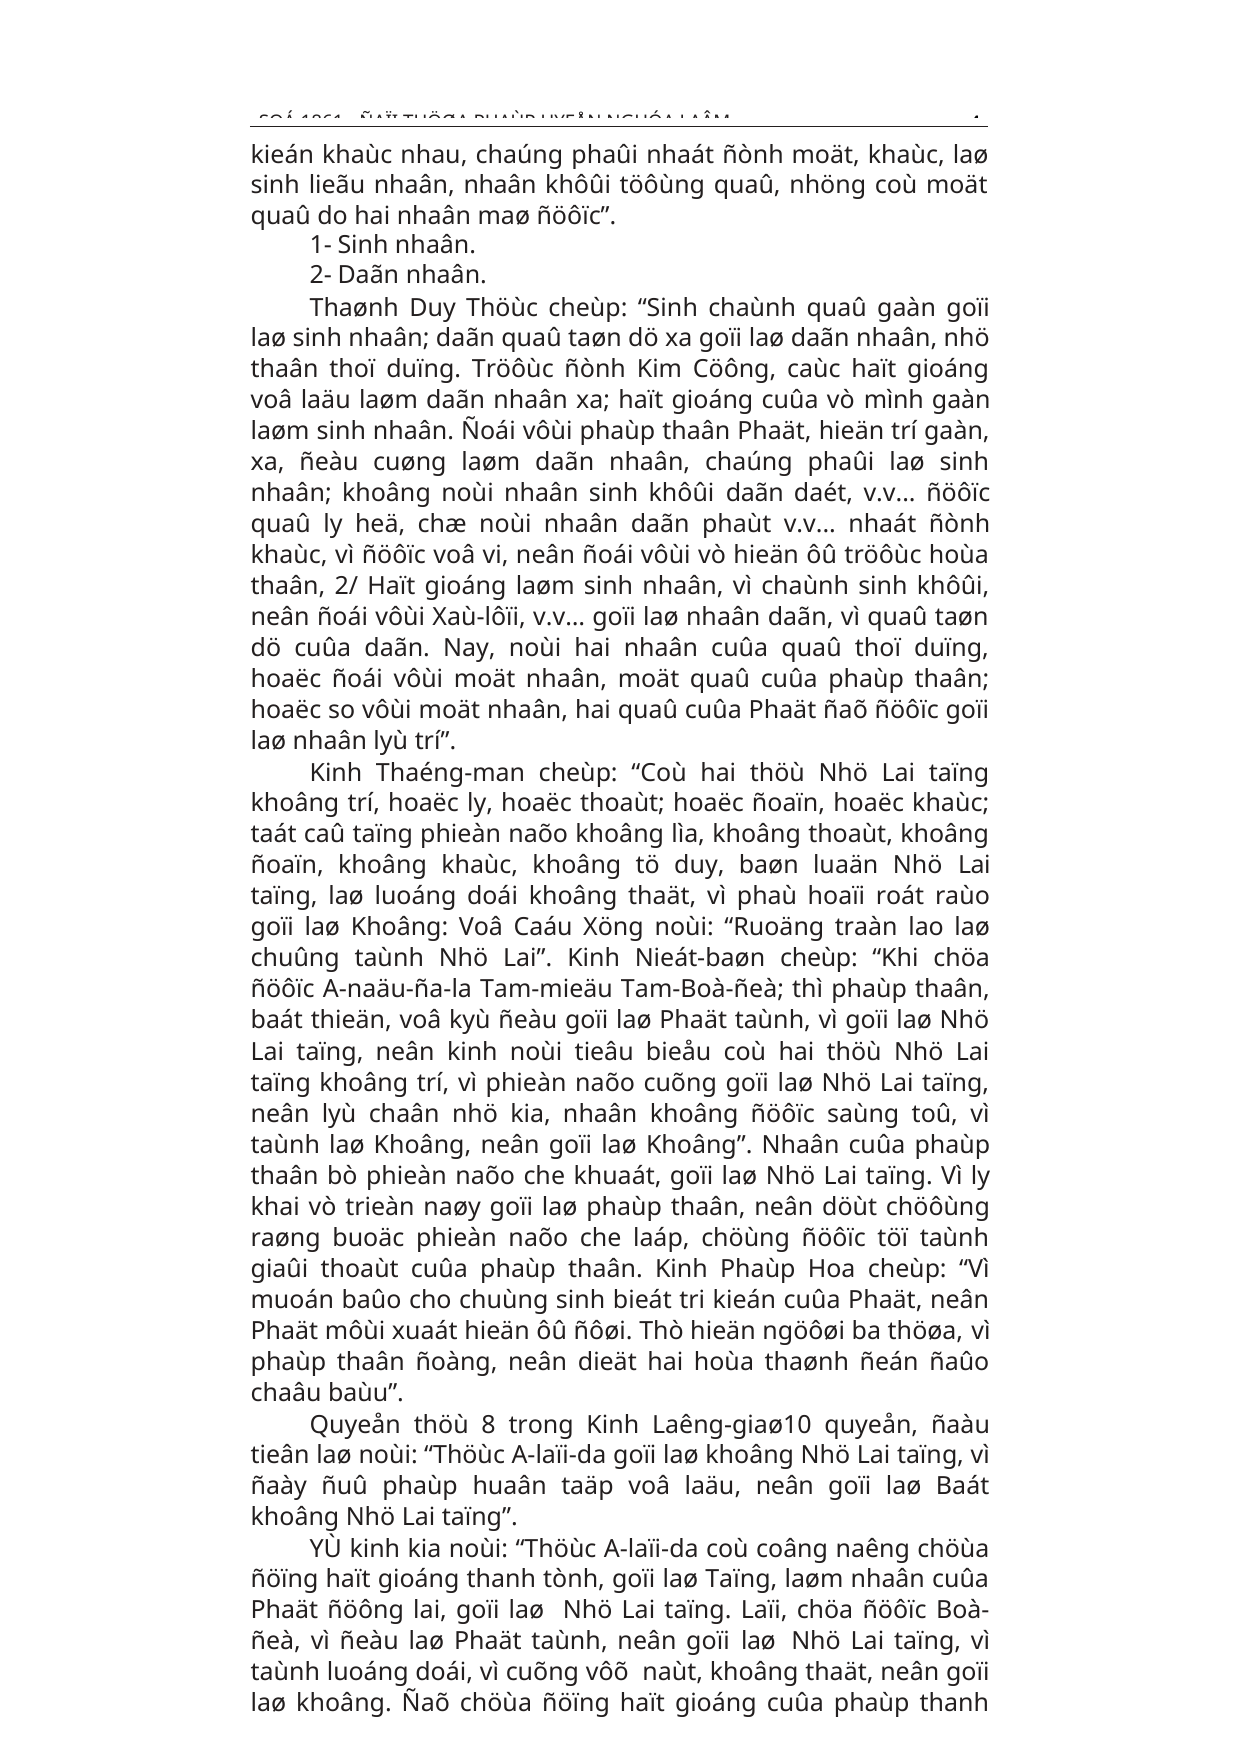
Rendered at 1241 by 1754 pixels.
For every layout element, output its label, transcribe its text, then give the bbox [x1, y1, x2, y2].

list Sinh nhaân. [309, 231, 1092, 259]
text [250, 1533, 990, 1719]
text Quyeån thöù 8 trong Kinh Laêng-giaø10 quyeån, ñaàu tieân laø noùi: “Thöùc A-laïi-da goïi laø khoâng Nhö Lai taïng, vì ñaày ñuû phaùp huaân taäp voâ laäu, neân goïi laø Baát khoâng Nhö Lai taïng”. [250, 1409, 990, 1533]
text Kinh Thaéng-man cheùp: “Coù hai thöù Nhö Lai taïng khoâng trí, hoaëc ly, hoaëc thoaùt; hoaëc ñoaïn, hoaëc khaùc; taát caû taïng phieàn naõo khoâng lìa, khoâng thoaùt, khoâng ñoaïn, khoâng khaùc, khoâng tö duy, baøn luaän Nhö Lai taïng, laø luoáng doái khoâng thaät, vì phaù hoaïi roát raùo goïi laø Khoâng: Voâ Caáu Xöng noùi: “Ruoäng traàn lao laø chuûng taùnh Nhö Lai”. Kinh Nieát-baøn cheùp: “Khi chöa ñöôïc A-naäu-ña-la Tam-mieäu Tam-Boà-ñeà; thì phaùp thaân, baát thieän, voâ kyù ñeàu goïi laø Phaät taùnh, vì goïi laø Nhö Lai taïng, neân kinh noùi tieâu bieåu coù hai thöù Nhö Lai taïng khoâng trí, vì phieàn naõo cuõng goïi laø Nhö Lai taïng, neân lyù chaân nhö kia, nhaân khoâng ñöôïc saùng toû, vì taùnh laø Khoâng, neân goïi laø Khoâng”. Nhaân cuûa phaùp thaân bò phieàn naõo che khuaát, goïi laø Nhö Lai taïng. Vì ly khai vò trieàn naøy goïi laø phaùp thaân, neân döùt chöôùng raøng buoäc phieàn naõo che laáp, chöùng ñöôïc töï taùnh giaûi thoaùt cuûa phaùp thaân. Kinh Phaùp Hoa cheùp: “Vì muoán baûo cho chuùng sinh bieát tri kieán cuûa Phaät, neân Phaät môùi xuaát hieän ôû ñôøi. Thò hieän ngöôøi ba thöøa, vì phaùp thaân ñoàng, neân dieät hai hoùa thaønh ñeán ñaûo chaâu baùu”. [250, 757, 990, 1409]
list Daãn nhaân. [309, 259, 1092, 290]
text kieán khaùc nhau, chaúng phaûi nhaát ñònh moät, khaùc, laø sinh lieãu nhaân, nhaân khôûi töôùng quaû, nhöng coù moät quaû do hai nhaân maø ñöôïc”. [250, 138, 988, 231]
text Thaønh Duy Thöùc cheùp: “Sinh chaùnh quaû gaàn goïi laø sinh nhaân; daãn quaû taøn dö xa goïi laø daãn nhaân, nhö thaân thoï duïng. Tröôùc ñònh Kim Cöông, caùc haït gioáng voâ laäu laøm daãn nhaân xa; haït gioáng cuûa vò mình gaàn laøm sinh nhaân. Ñoái vôùi phaùp thaân Phaät, hieän trí gaàn, xa, ñeàu cuøng laøm daãn nhaân, chaúng phaûi laø sinh nhaân; khoâng noùi nhaân sinh khôûi daãn daét, v.v... ñöôïc quaû ly heä, chæ noùi nhaân daãn phaùt v.v... nhaát ñònh khaùc, vì ñöôïc voâ vi, neân ñoái vôùi vò hieän ôû tröôùc hoùa thaân, 2/ Haït gioáng laøm sinh nhaân, vì chaùnh sinh khôûi, neân ñoái vôùi Xaù-lôïi, v.v… goïi laø nhaân daãn, vì quaû taøn dö cuûa daãn. Nay, noùi hai nhaân cuûa quaû thoï duïng, hoaëc ñoái vôùi moät nhaân, moät quaû cuûa phaùp thaân; hoaëc so vôùi moät nhaân, hai quaû cuûa Phaät ñaõ ñöôïc goïi laø nhaân lyù trí”. [250, 291, 990, 757]
